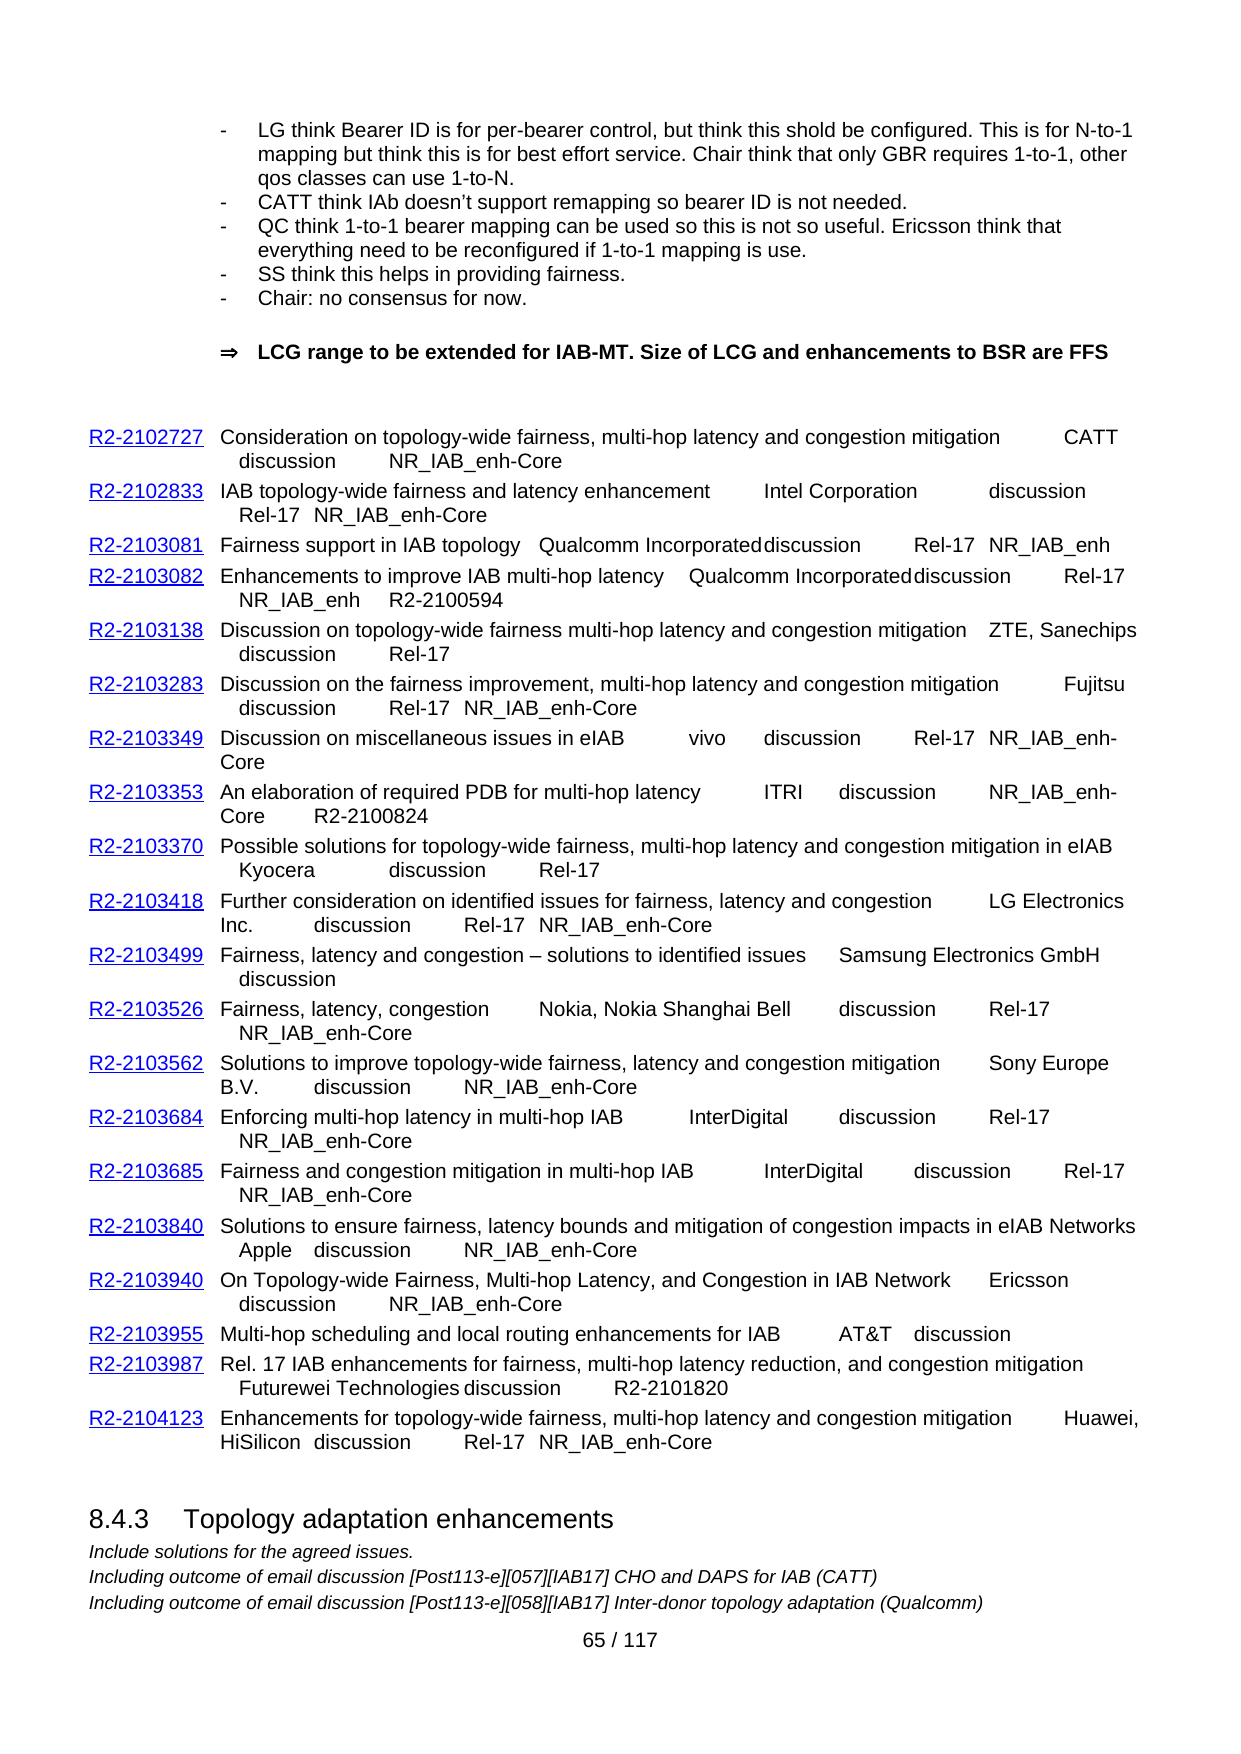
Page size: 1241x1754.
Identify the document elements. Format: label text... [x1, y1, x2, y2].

title R2-2103955 Multi-hop scheduling and local routing enhancements for IAB AT&T discussion [89, 1322, 1152, 1346]
title R2-2103499 Fairness, latency and congestion – solutions to identified issues Samsung Electronics GmbH discussion [89, 943, 1152, 991]
title R2-2103370 Possible solutions for topology-wide fairness, multi-hop latency and congestion mitigation in eIAB Kyocera discussion Rel-17 [89, 834, 1152, 882]
title R2-2103353 An elaboration of required PDB for multi-hop latency ITRI discussion NR_IAB_enh-Core R2-2100824 [89, 780, 1152, 828]
title R2-2103082 Enhancements to improve IAB multi-hop latency Qualcomm Incorporated discussion Rel-17 NR_IAB_enh R2-2100594 [89, 563, 1152, 611]
title R2-2103349 Discussion on miscellaneous issues in eIAB vivo discussion Rel-17 NR_IAB_enh-Core [89, 726, 1152, 774]
title R2-2103840 Solutions to ensure fairness, latency bounds and mitigation of congestion impacts in eIAB Networks Apple discussion NR_IAB_enh-Core [89, 1213, 1152, 1261]
title R2-2103418 Further consideration on identified issues for fairness, latency and congestion LG Electronics Inc. discussion Rel-17 NR_IAB_enh-Core [89, 888, 1152, 936]
text - SS think this helps in providing fairness. [220, 262, 1152, 286]
text Including outcome of email discussion [Post113-e][058][IAB17] Inter-donor topology adaptation (Qualcomm) [89, 1592, 1152, 1613]
title R2-2103940 On Topology-wide Fairness, Multi-hop Latency, and Congestion in IAB Network Ericsson discussion NR_IAB_enh-Core [89, 1268, 1152, 1316]
title R2-2102727 Consideration on topology-wide fairness, multi-hop latency and congestion mitigation CATT discussion NR_IAB_enh-Core [89, 425, 1152, 473]
title R2-2103138 Discussion on topology-wide fairness multi-hop latency and congestion mitigation ZTE, Sanechips discussion Rel-17 [89, 618, 1152, 666]
subtitle 8.4.3 Topology adaptation enhancements [89, 1503, 1152, 1534]
text - LG think Bearer ID is for per-bearer control, but think this shold be configured. This is for N-to-1 mapping but think this is for best effort service. Chair think that only GBR requires 1-to-1, other qos classes can use 1-to-N. [220, 118, 1152, 190]
title R2-2103987 Rel. 17 IAB enhancements for fairness, multi-hop latency reduction, and congestion mitigation Futurewei Technologies discussion R2-2101820 [89, 1352, 1152, 1400]
title R2-2103562 Solutions to improve topology-wide fairness, latency and congestion mitigation Sony Europe B.V. discussion NR_IAB_enh-Core [89, 1051, 1152, 1099]
text - QC think 1-to-1 bearer mapping can be used so this is not so useful. Ericsson think that everything need to be reconfigured if 1-to-1 mapping is use. [220, 214, 1152, 262]
title R2-2103685 Fairness and congestion mitigation in multi-hop IAB InterDigital discussion Rel-17 NR_IAB_enh-Core [89, 1159, 1152, 1207]
text Include solutions for the agreed issues. [89, 1541, 1152, 1562]
text - Chair: no consensus for now. [220, 286, 1152, 310]
title R2-2102833 IAB topology-wide fairness and latency enhancement Intel Corporation discussion Rel-17 NR_IAB_enh-Core [89, 479, 1152, 527]
text Including outcome of email discussion [Post113-e][057][IAB17] CHO and DAPS for IAB (CATT) [89, 1566, 1152, 1588]
text - CATT think IAb doesn’t support remapping so bearer ID is not needed. [220, 190, 1152, 214]
title R2-2103081 Fairness support in IAB topology Qualcomm Incorporated discussion Rel-17 NR_IAB_enh [89, 533, 1152, 557]
title R2-2103283 Discussion on the fairness improvement, multi-hop latency and congestion mitigation Fujitsu discussion Rel-17 NR_IAB_enh-Core [89, 672, 1152, 720]
title R2-2103526 Fairness, latency, congestion Nokia, Nokia Shanghai Bell discussion Rel-17 NR_IAB_enh-Core [89, 997, 1152, 1045]
title R2-2104123 Enhancements for topology-wide fairness, multi-hop latency and congestion mitigation Huawei, HiSilicon discussion Rel-17 NR_IAB_enh-Core [89, 1406, 1152, 1454]
title R2-2103684 Enforcing multi-hop latency in multi-hop IAB InterDigital discussion Rel-17 NR_IAB_enh-Core [89, 1105, 1152, 1153]
text LCG range to be extended for IAB-MT. Size of LCG and enhancements to BSR are FFS [220, 340, 1152, 364]
